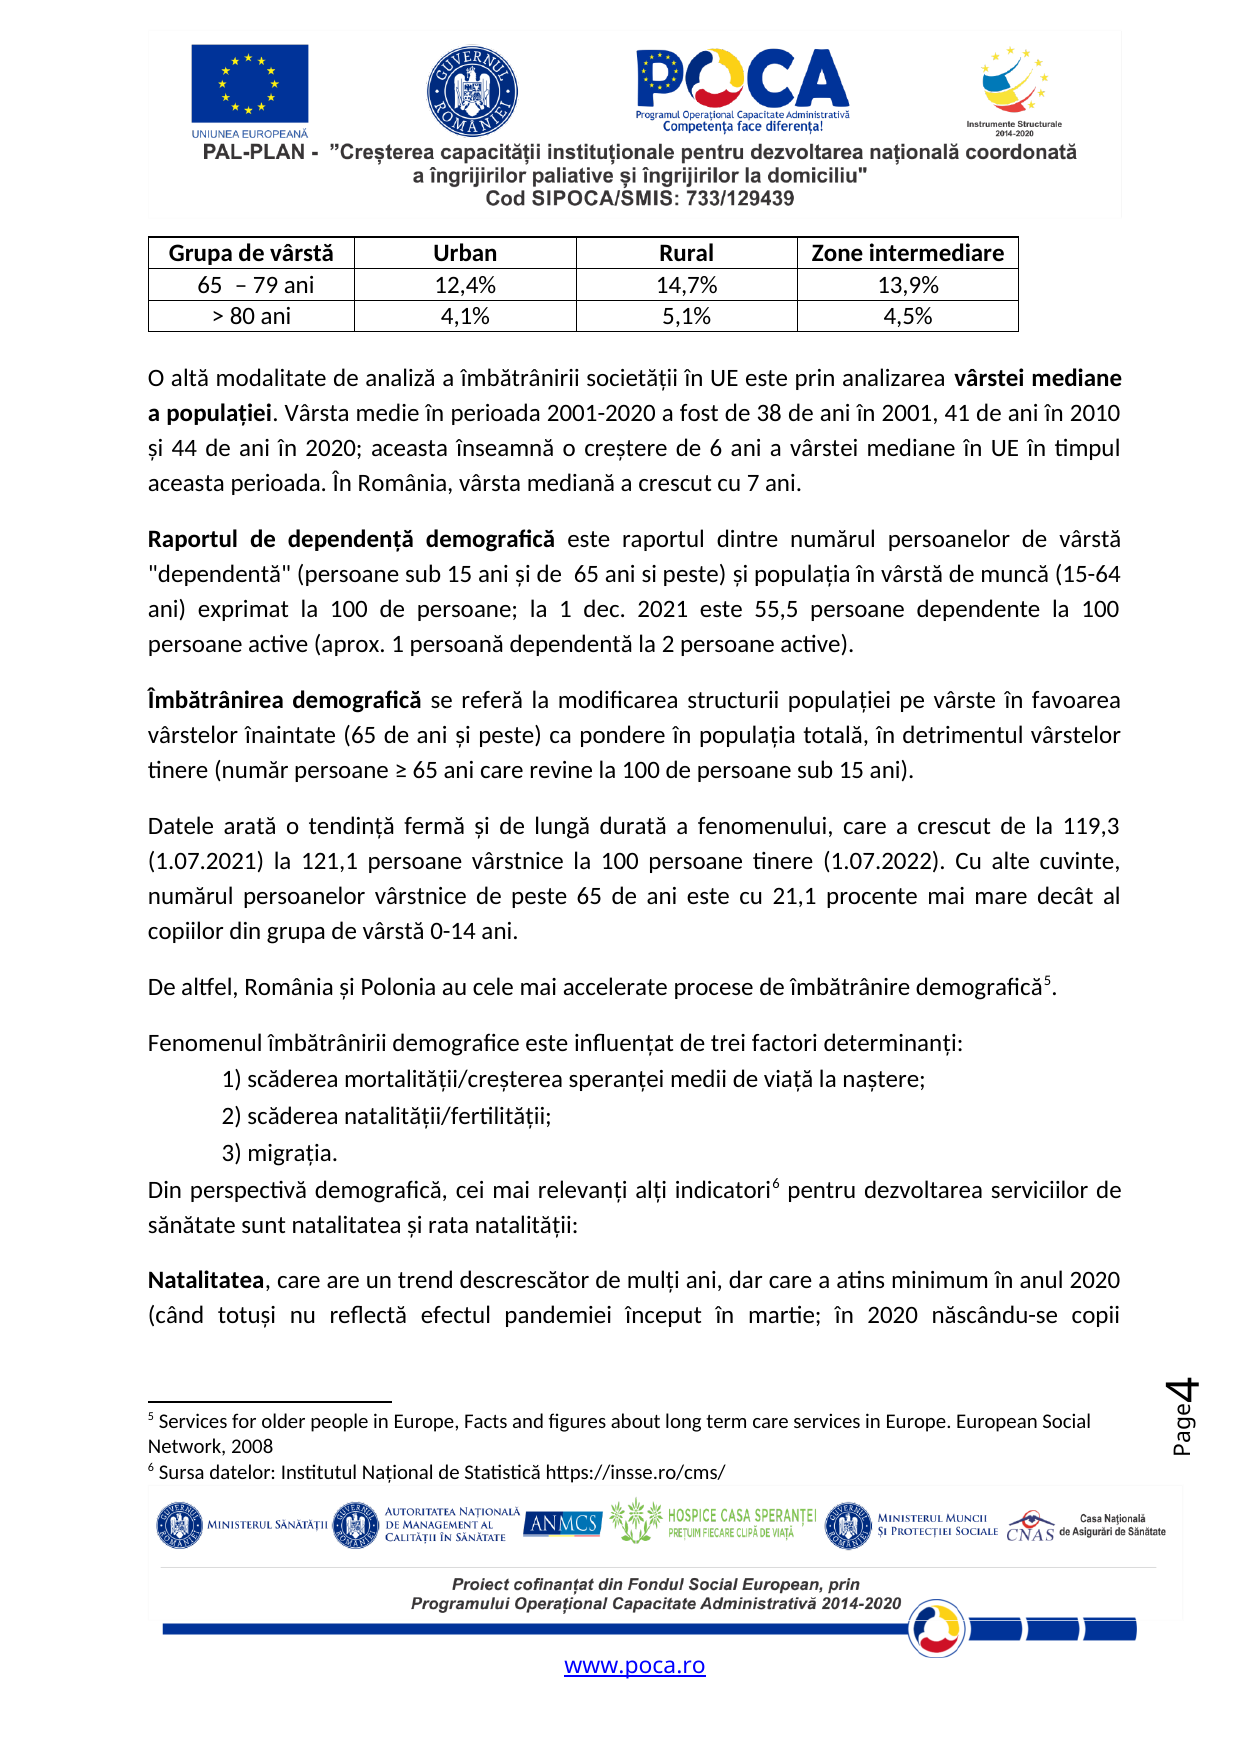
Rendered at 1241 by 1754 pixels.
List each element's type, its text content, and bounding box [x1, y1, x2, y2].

table_header Zone intermediare [798, 238, 1018, 268]
table_cell 5,1% [577, 301, 797, 331]
table_header Urban [355, 238, 576, 268]
table_header Rural [577, 238, 797, 268]
table_cell 14,7% [577, 269, 797, 299]
table_header Grupa de vârstă [149, 238, 354, 268]
text O altă modalitate de analiză a îmbătrânirii societății în UE este prin analizarea vârstei mediane a populației. Vârsta medie în perioada 2001-2020 a fost de 38 de ani în 2001, 41 de ani în 2010 și 44 de ani în 2020; aceasta înseamnă o creștere de 6 ani a vârstei mediane în UE în timpul aceasta perioada. În România, vârsta mediană a crescut cu 7 ani. [148, 363, 1122, 498]
table_cell – 79 ani [149, 269, 354, 299]
picture [147, 29, 1123, 219]
table_cell 12,4% [355, 269, 576, 299]
table_cell 13,9% [798, 269, 1018, 299]
text De altfel, România și Polonia au cele mai accelerate procese de îmbătrânire demografică. [148, 971, 1122, 1001]
text Îmbătrânirea demografică se referă la modificarea structurii populaţiei pe vârste în favoarea vârstelor înaintate (65 de ani şi peste) ca pondere în populaţia totală, în detrimentul vârstelor tinere (număr persoane ≥ 65 ani care revine la 100 de persoane sub 15 ani). [148, 684, 1122, 785]
picture [147, 1484, 1184, 1658]
text 3) migraţia. [221, 1137, 1122, 1168]
table_cell 4,5% [798, 301, 1018, 331]
table_cell > 80 ani [149, 301, 354, 331]
text Fenomenul îmbătrânirii demografice este influenţat de trei factori determinanţi: [148, 1027, 1122, 1057]
text Din perspectivă demografică, cei mai relevanți alți indicatori pentru dezvoltarea serviciilor de sănătate sunt natalitatea și rata natalității: [148, 1174, 1122, 1239]
text 2) scăderea natalităţii/fertilităţii; [221, 1100, 1122, 1131]
text Datele arată o tendință fermă și de lungă durată a fenomenului, care a crescut de la 119,3 (1.07.2021) la 121,1 persoane vârstnice la 100 persoane tinere (1.07.2022). Cu alte cuvinte, numărul persoanelor vârstnice de peste 65 de ani este cu 21,1 procente mai mare decât al copiilor din grupa de vârstă 0-14 ani. [148, 810, 1122, 946]
table_cell 4,1% [355, 301, 576, 331]
text 1) scăderea mortalităţii/creşterea speranţei medii de viaţă la naştere; [221, 1063, 1122, 1094]
text Raportul de dependenţă demografică este raportul dintre numărul persoanelor de vârstă "dependentă" (persoane sub 15 ani şi de 65 ani si peste) şi populaţia în vârstă de muncă (15-64 ani) exprimat la 100 de persoane; la 1 dec. 2021 este 55,5 persoane dependente la 100 persoane active (aprox. 1 persoană dependentă la 2 persoane active). [148, 523, 1122, 659]
